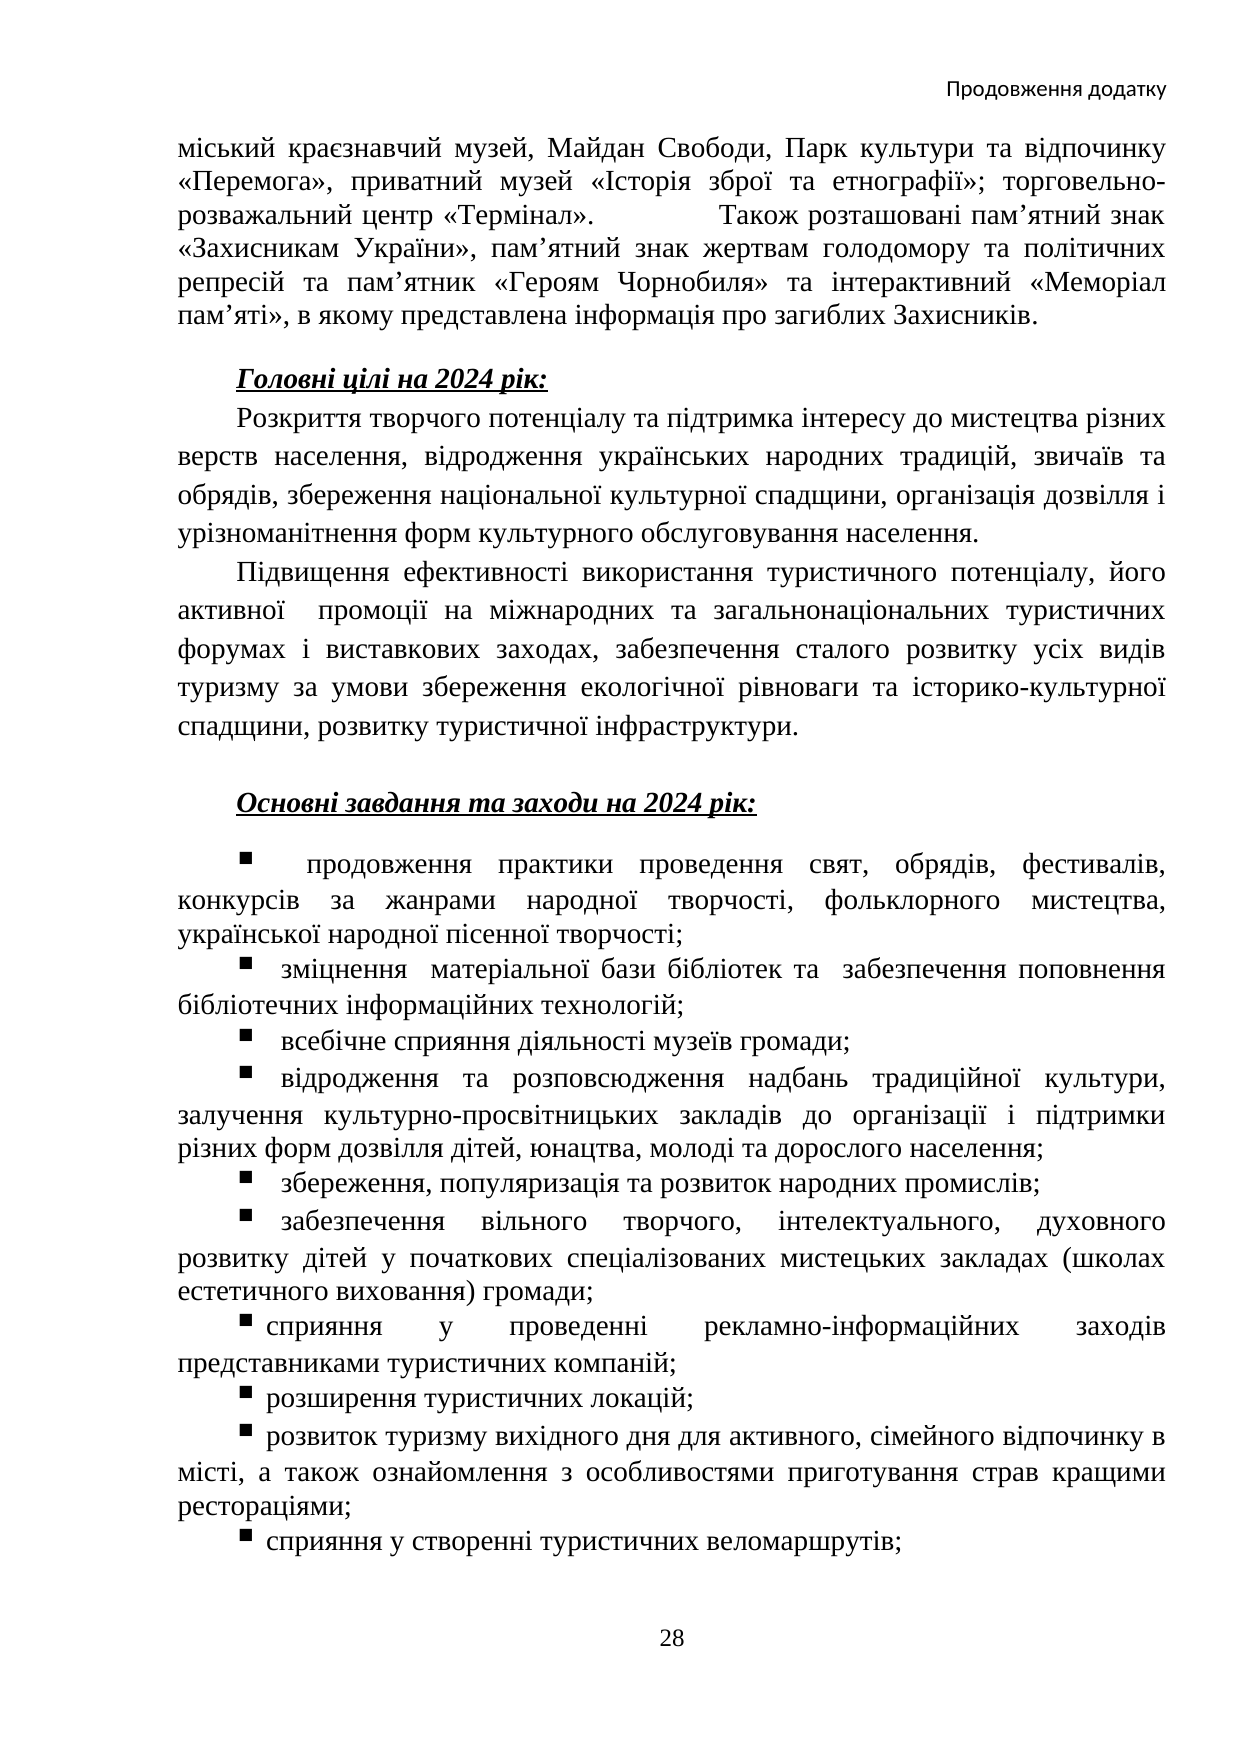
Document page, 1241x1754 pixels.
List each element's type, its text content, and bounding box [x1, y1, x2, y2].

text Підвищення ефективності використання туристичного потенціалу, його активної промоції на міжнародних та загальнонаціональних туристичних форумах і виставкових заходах, забезпечення сталого розвитку усіх видів туризму за умови збереження екологічної рівноваги та історико-культурної спадщини, розвитку туристичної інфраструктури. [177, 554, 1167, 742]
list сприяння у створенні туристичних веломаршрутів; [177, 1521, 1167, 1559]
list відродження та розповсюдження надбань традиційної культури, залучення культурно-просвітницьких закладів до організації і підтримки різних форм дозвілля дітей, юнацтва, молоді та дорослого населення; [177, 1059, 1167, 1164]
text Основні завдання та заходи на 2024 рік: [177, 785, 1167, 819]
text Головні цілі на 2024 рік: [177, 361, 1167, 395]
list розширення туристичних локацій; [177, 1378, 1167, 1416]
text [177, 130, 1167, 331]
list збереження, популяризація та розвиток народних промислів; [177, 1164, 1167, 1202]
list забезпечення вільного творчого, інтелектуального, духовного розвитку дітей у початкових спеціалізованих мистецьких закладах (школах естетичного виховання) громади; [177, 1202, 1167, 1307]
list зміцнення матеріальної бази бібліотек та забезпечення поповнення бібліотечних інформаційних технологій; [177, 949, 1167, 1021]
list всебічне сприяння діяльності музеїв громади; [177, 1021, 1167, 1059]
list розвиток туризму вихідного дня для активного, сімейного відпочинку в місті, а також ознайомлення з особливостями приготування страв кращими рестораціями; [177, 1416, 1167, 1521]
list продовження практики проведення свят, обрядів, фестивалів, конкурсів за жанрами народної творчості, фольклорного мистецтва, української народної пісенної творчості; [177, 844, 1167, 949]
list сприяння у проведенні рекламно-інформаційних заходів представниками туристичних компаній; [177, 1307, 1167, 1378]
text Розкриття творчого потенціалу та підтримка інтересу до мистецтва різних верств населення, відродження українських народних традицій, звичаїв та обрядів, збереження національної культурної спадщини, організація дозвілля і урізноманітнення форм культурного обслуговування населення. [177, 400, 1167, 549]
